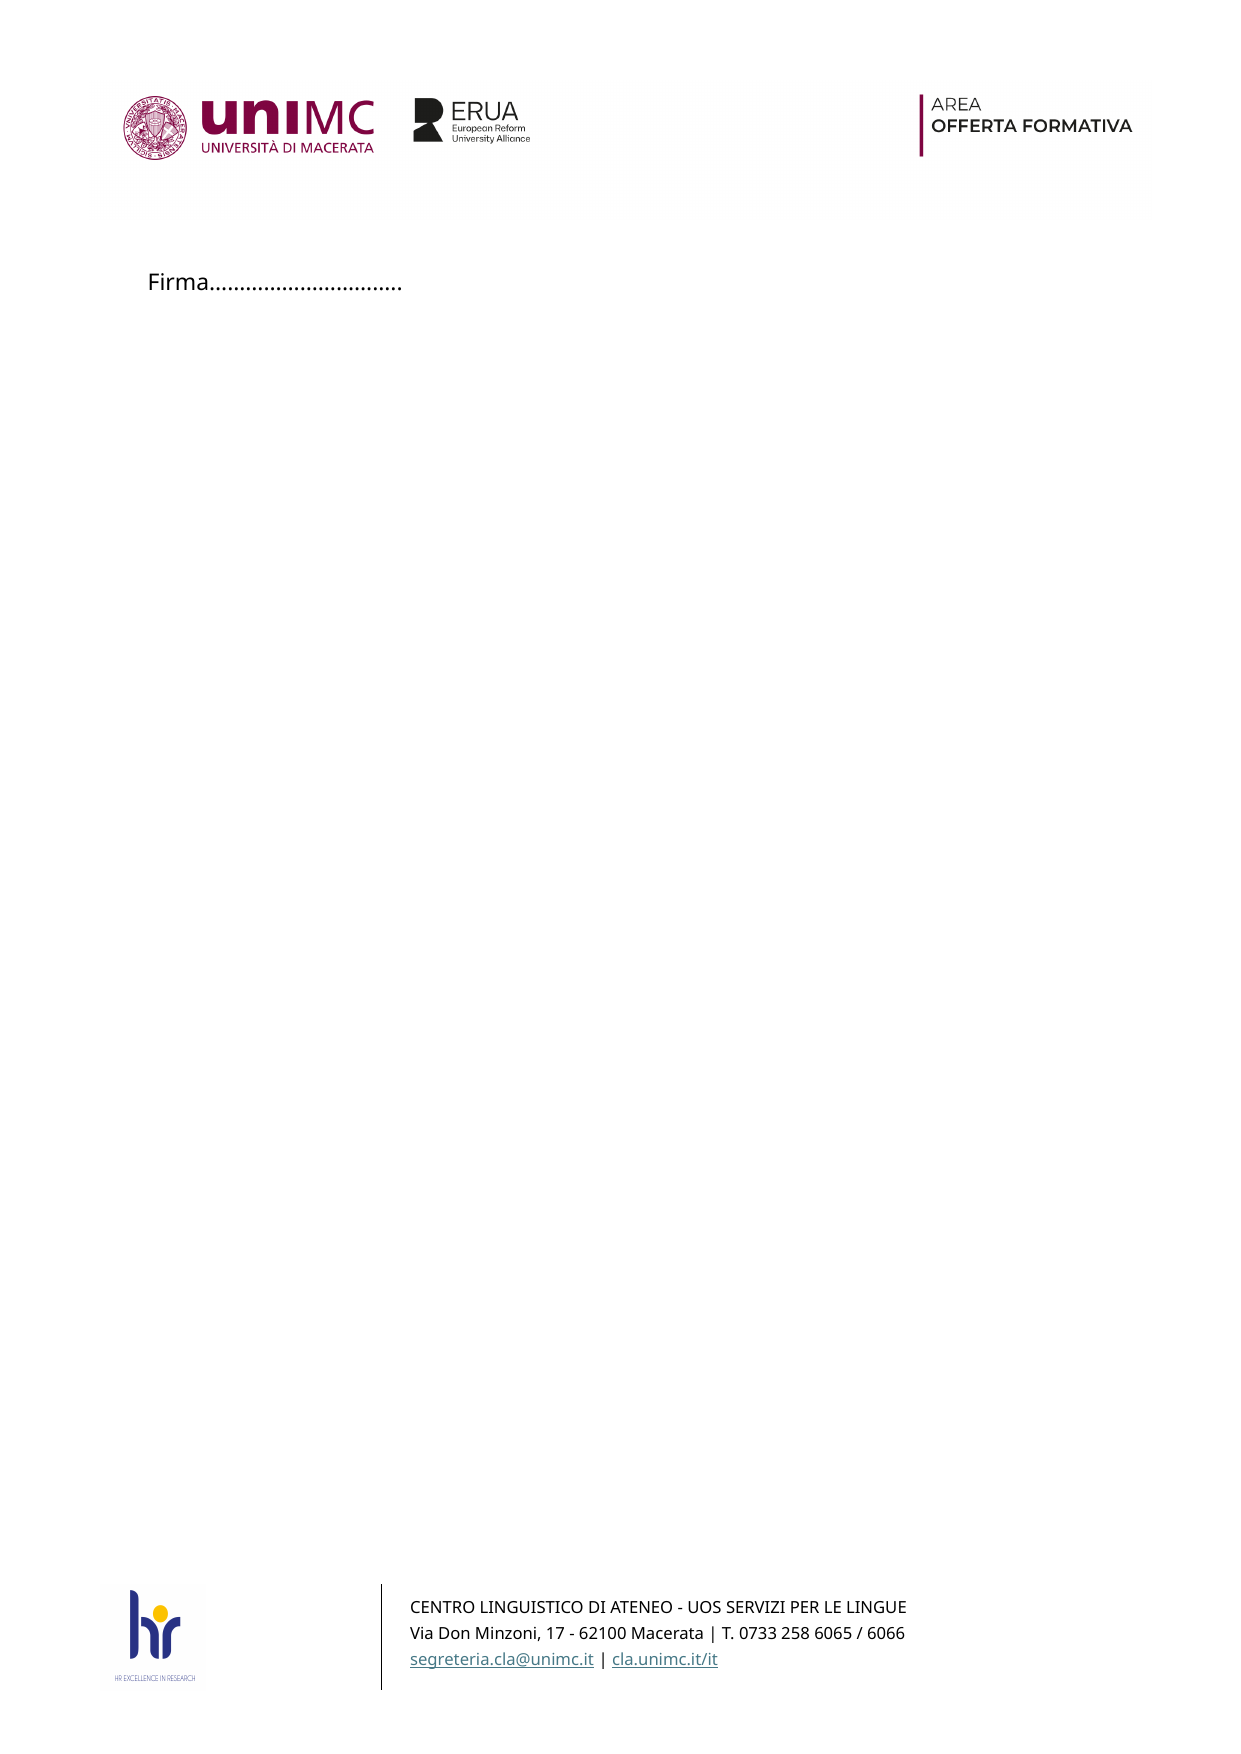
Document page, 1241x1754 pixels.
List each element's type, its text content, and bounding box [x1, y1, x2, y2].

text Firma………………………….. [147, 266, 1093, 297]
picture [88, 80, 1152, 220]
picture [100, 1584, 207, 1691]
